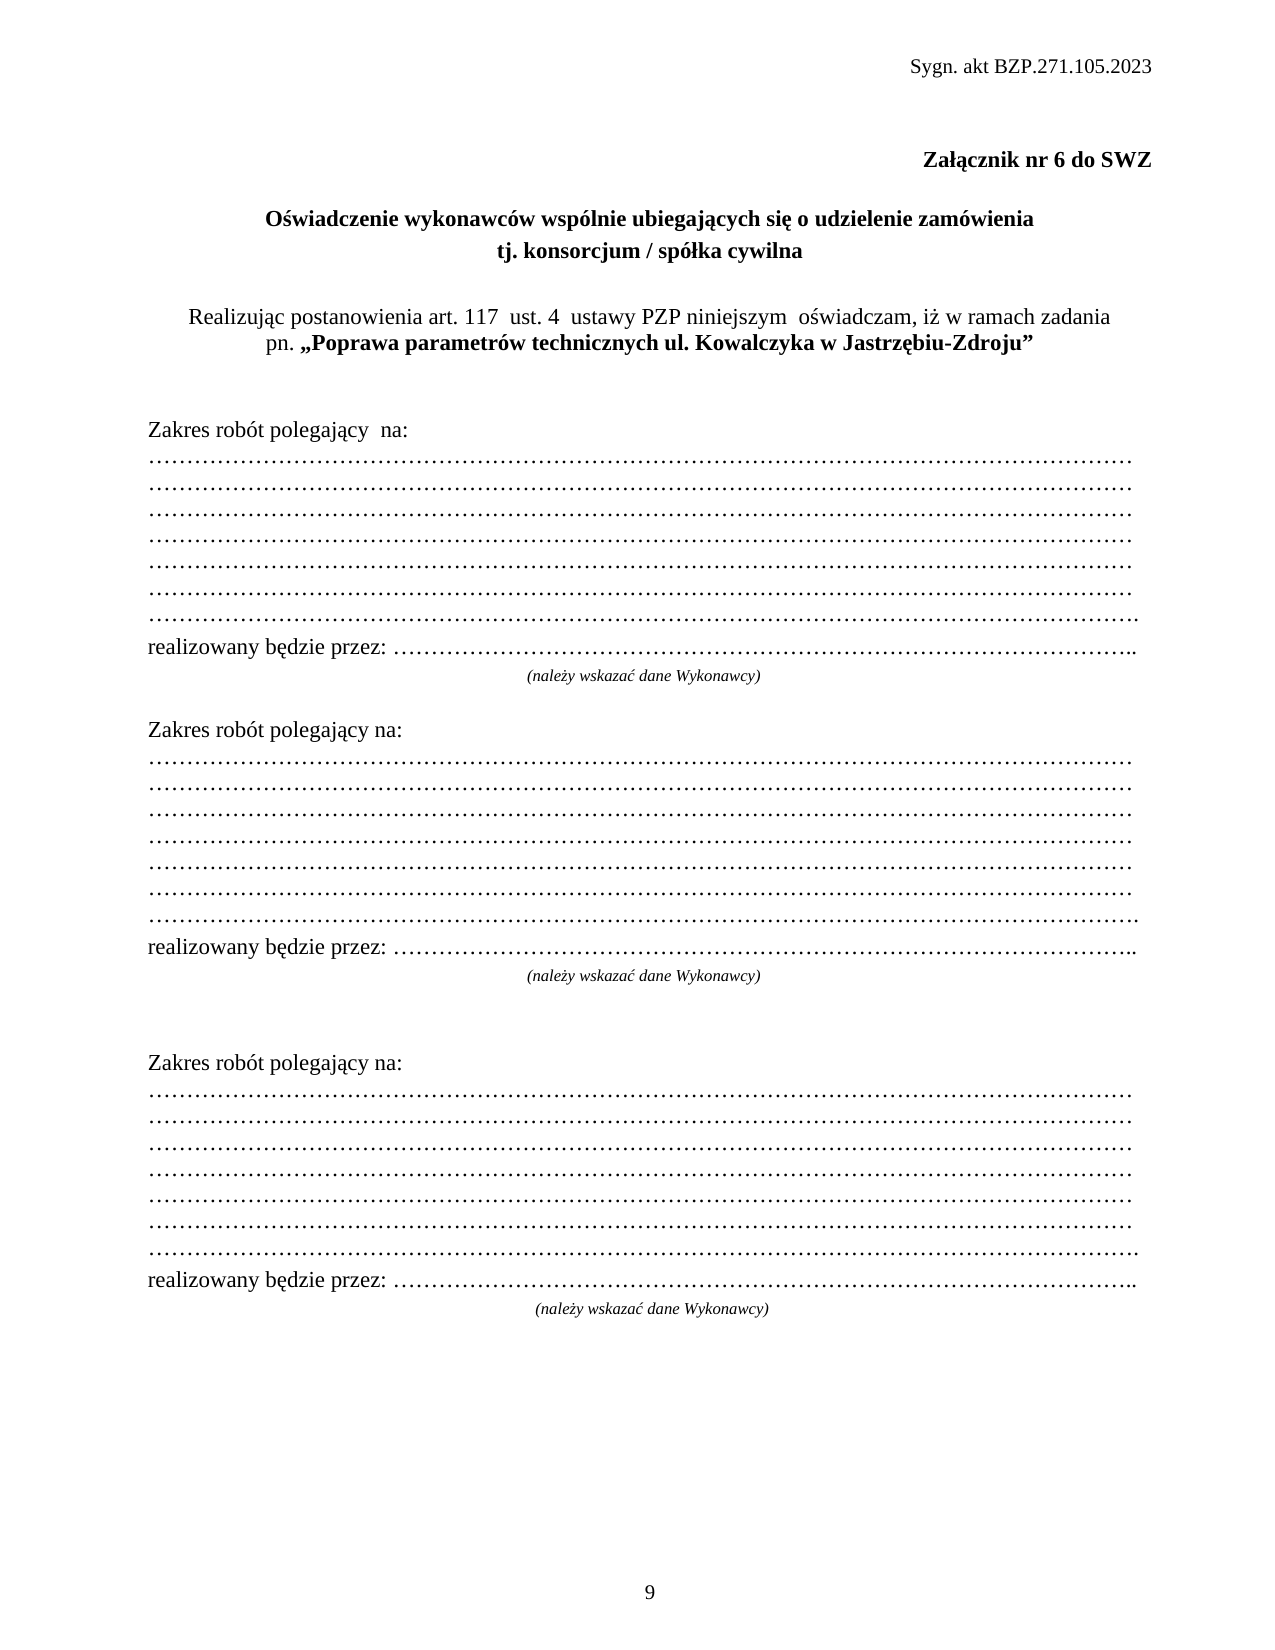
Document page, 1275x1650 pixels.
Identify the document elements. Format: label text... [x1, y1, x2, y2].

text realizowany będzie przez: …………………………………………………………………………………….. [148, 933, 1152, 960]
text (należy wskazać dane Wykonawcy) [148, 1299, 1152, 1318]
text Oświadczenie wykonawców wspólnie ubiegających się o udzielenie zamówienia [148, 205, 1152, 231]
text Załącznik nr 6 do SWZ [148, 146, 1152, 172]
text realizowany będzie przez: …………………………………………………………………………………….. [148, 1267, 1152, 1293]
text Zakres robót polegający na: …………………………………………………………………………………………………………………………………………………………………………………………………………………………………………………………………………………………………………………………………………………………………………………………………………………………………………………………………………………………………………………………………………………………………………………………………………………………………………………………………………………………………………………………………………………………………………………………………………………………………. [148, 416, 1152, 627]
text realizowany będzie przez: …………………………………………………………………………………….. [148, 633, 1152, 659]
text (należy wskazać dane Wykonawcy) [148, 666, 1152, 685]
text Zakres robót polegający na: …………………………………………………………………………………………………………………………………………………………………………………………………………………………………………………………………………………………………………………………………………………………………………………………………………………………………………………………………………………………………………………………………………………………………………………………………………………………………………………………………………………………………………………………………………………………………………………………………………………………………. [148, 1049, 1152, 1260]
text Zakres robót polegający na: …………………………………………………………………………………………………………………………………………………………………………………………………………………………………………………………………………………………………………………………………………………………………………………………………………………………………………………………………………………………………………………………………………………………………………………………………………………………………………………………………………………………………………………………………………………………………………………………………………………………………. [148, 716, 1152, 927]
text Realizując postanowienia art. 117 ust. 4 ustawy PZP niniejszym oświadczam, iż w ramach zadania [148, 303, 1152, 329]
text pn. „Poprawa parametrów technicznych ul. Kowalczyka w Jastrzębiu-Zdroju” [148, 329, 1152, 355]
text tj. konsorcjum / spółka cywilna [148, 237, 1152, 264]
text (należy wskazać dane Wykonawcy) [148, 966, 1152, 985]
